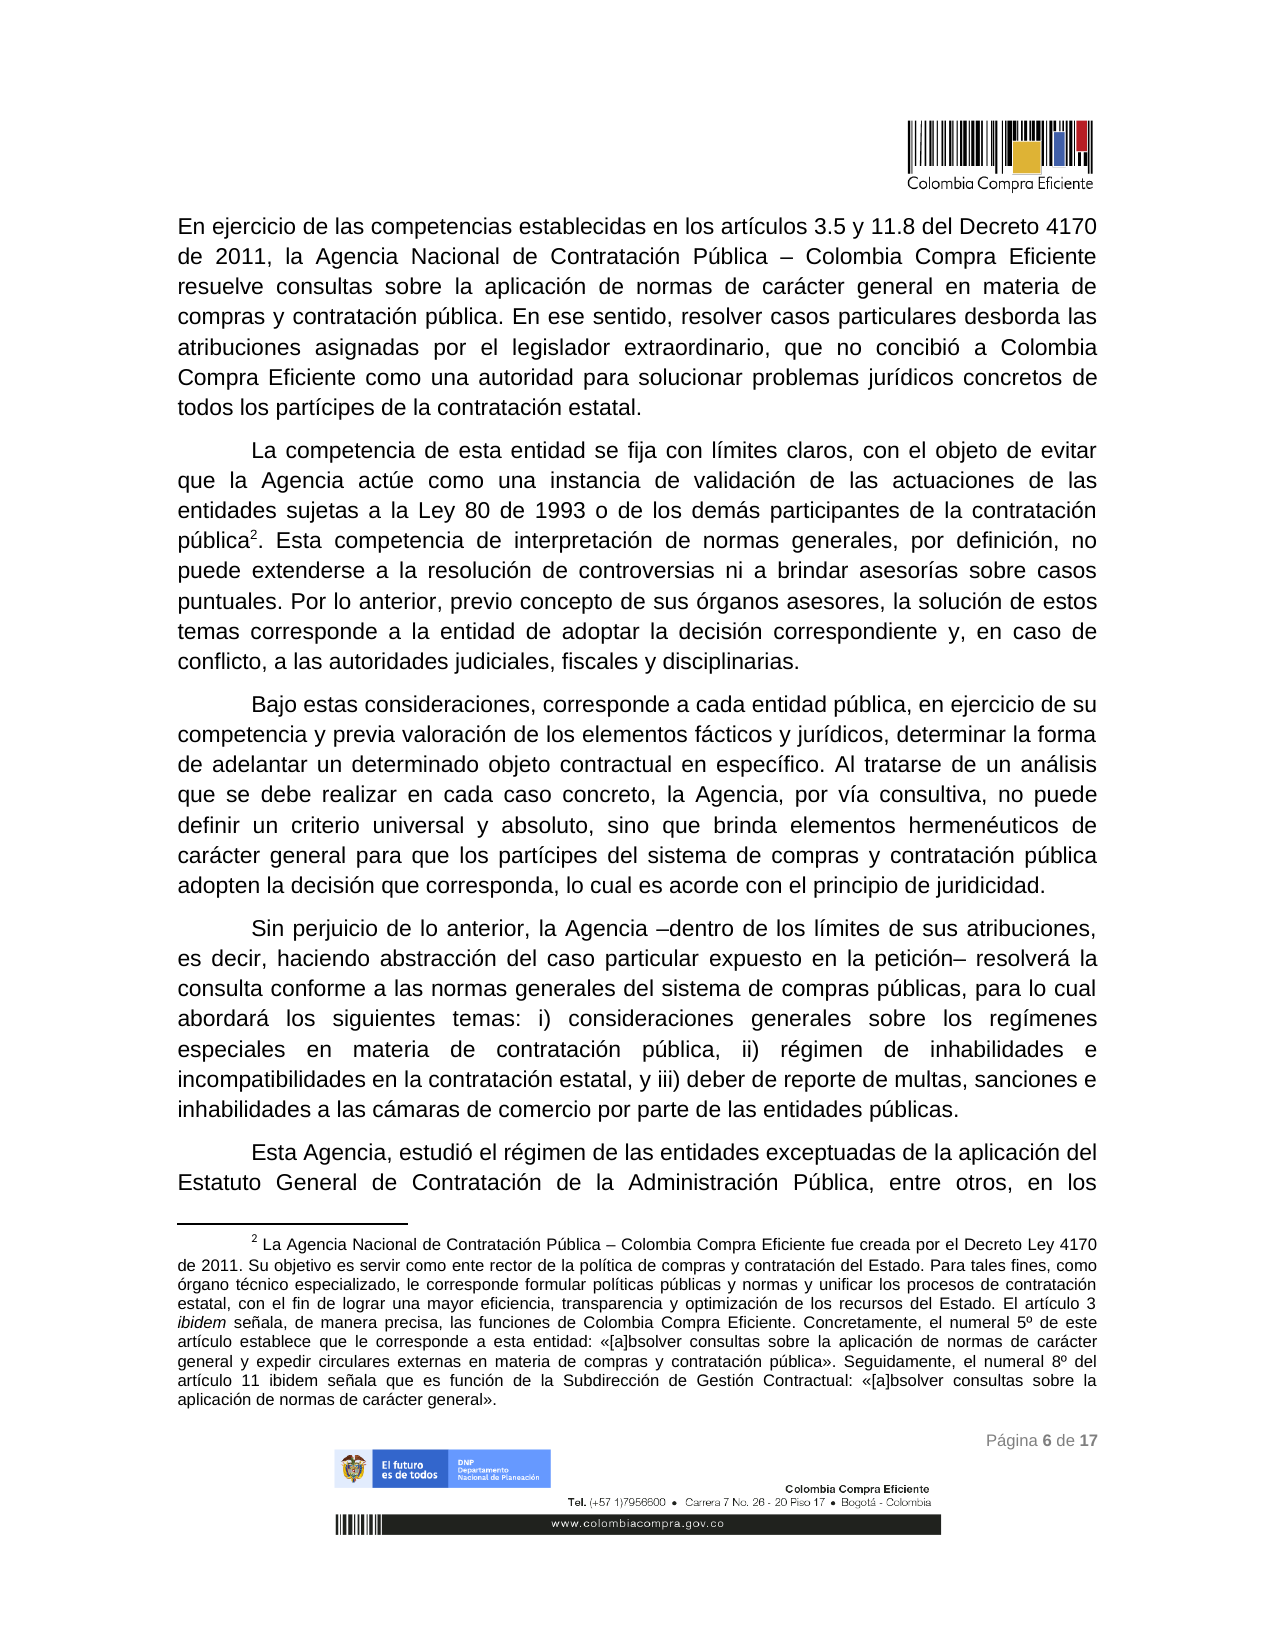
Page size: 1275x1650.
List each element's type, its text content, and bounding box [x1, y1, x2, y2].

picture [899, 114, 1099, 196]
text Bajo estas consideraciones, corresponde a cada entidad pública, en ejercicio de su competencia y previa valoración de los elementos fácticos y jurídicos, determinar la forma de adelantar un determinado objeto contractual en específico. Al tratarse de un análisis que se debe realizar en cada caso concreto, la Agencia, por vía consultiva, no puede definir un criterio universal y absoluto, sino que brinda elementos hermenéuticos de carácter general para que los partícipes del sistema de compras y contratación pública adopten la decisión que corresponda, lo cual es acorde con el principio de juridicidad. [177, 691, 1098, 898]
picture [334, 1449, 942, 1535]
text La competencia de esta entidad se fija con límites claros, con el objeto de evitar que la Agencia actúe como una instancia de validación de las actuaciones de las entidades sujetas a la Ley 80 de 1993 o de los demás participantes de la contratación pública. Esta competencia de interpretación de normas generales, por definición, no puede extenderse a la resolución de controversias ni a brindar asesorías sobre casos puntuales. Por lo anterior, previo concepto de sus órganos asesores, la solución de estos temas corresponde a la entidad de adoptar la decisión correspondiente y, en caso de conflicto, a las autoridades judiciales, fiscales y disciplinarias. [177, 437, 1098, 674]
text En ejercicio de las competencias establecidas en los artículos 3.5 y 11.8 del Decreto 4170 de 2011, la Agencia Nacional de Contratación Pública – Colombia Compra Eficiente resuelve consultas sobre la aplicación de normas de carácter general en materia de compras y contratación pública. En ese sentido, resolver casos particulares desborda las atribuciones asignadas por el legislador extraordinario, que no concibió a Colombia Compra Eficiente como una autoridad para solucionar problemas jurídicos concretos de todos los partícipes de la contratación estatal. [177, 213, 1098, 420]
text Sin perjuicio de lo anterior, la Agencia –dentro de los límites de sus atribuciones, es decir, haciendo abstracción del caso particular expuesto en la petición– resolverá la consulta conforme a las normas generales del sistema de compras públicas, para lo cual abordará los siguientes temas: i) consideraciones generales sobre los regímenes especiales en materia de contratación pública, ii) régimen de inhabilidades e incompatibilidades en la contratación estatal, y iii) deber de reporte de multas, sanciones e inhabilidades a las cámaras de comercio por parte de las entidades públicas. [177, 915, 1098, 1122]
